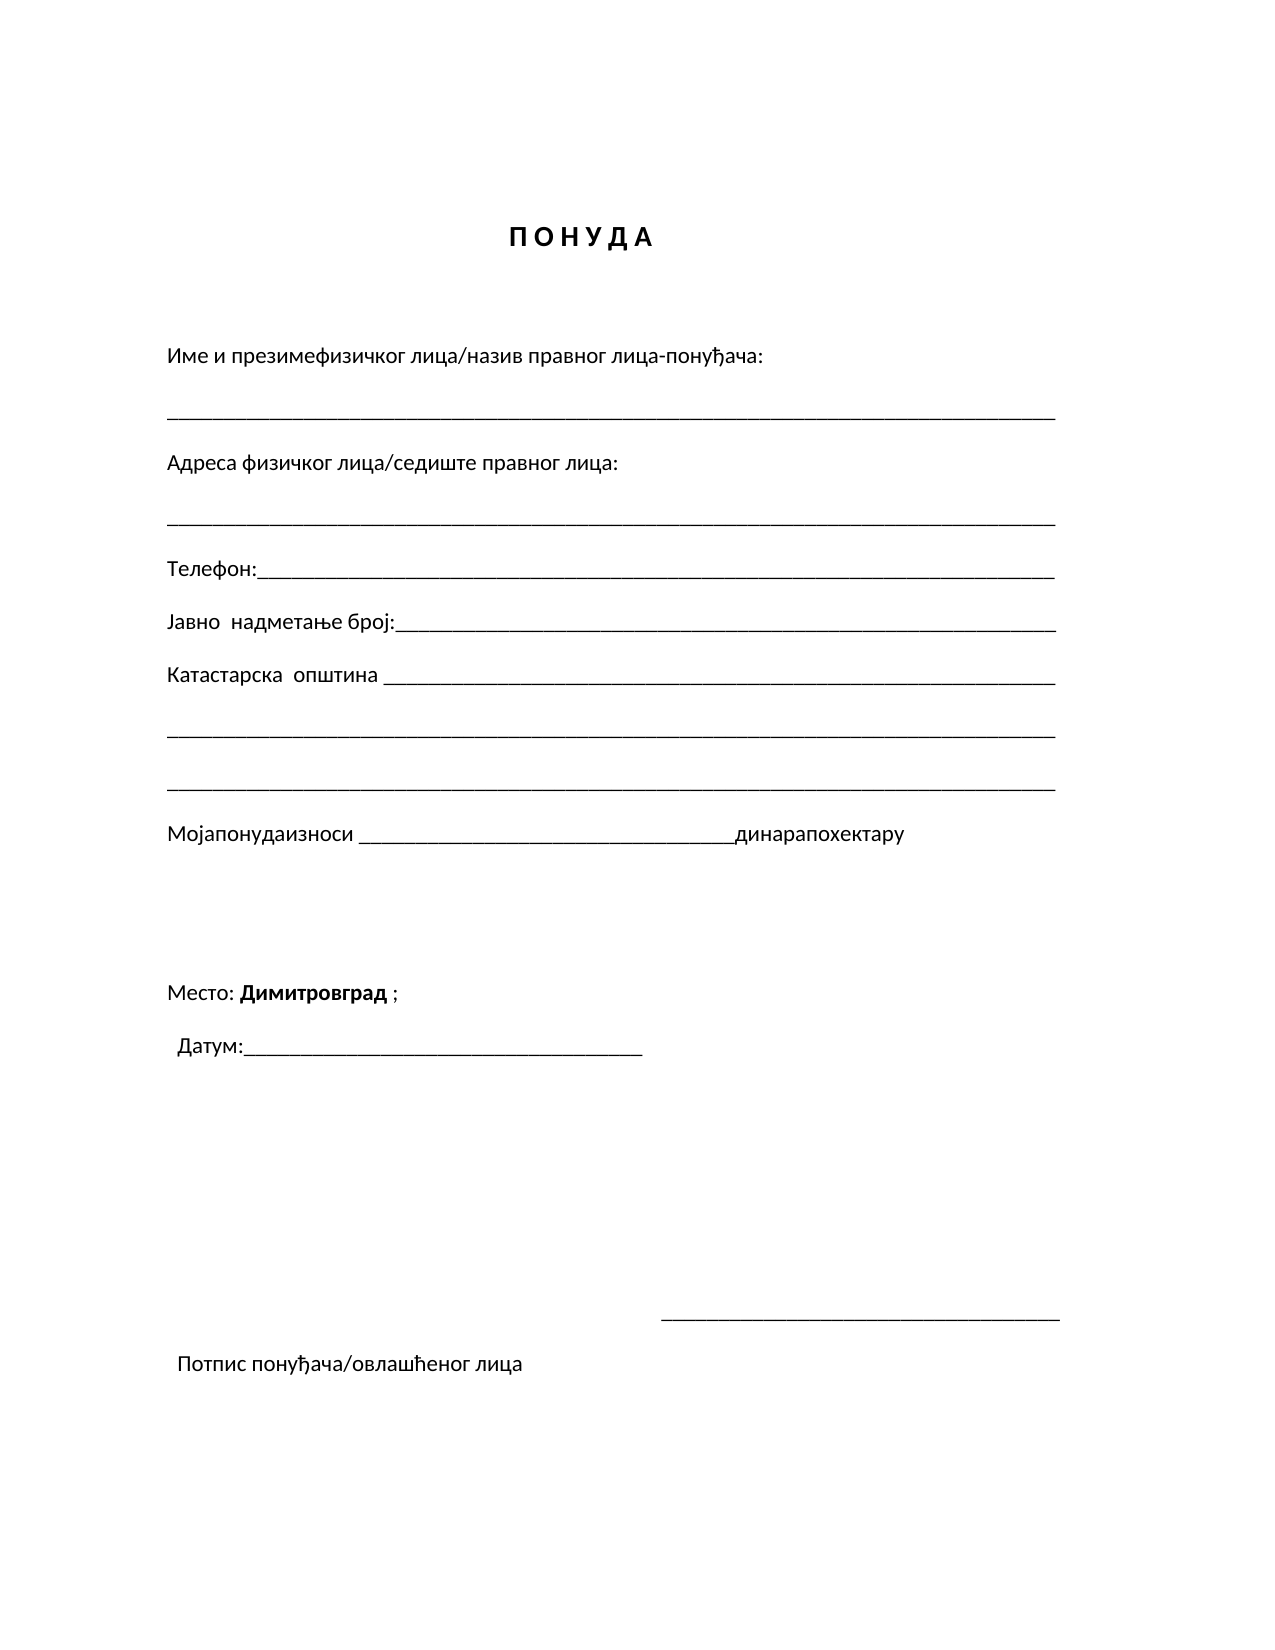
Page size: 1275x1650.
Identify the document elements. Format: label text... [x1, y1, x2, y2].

text Мојапонудаизноси _________________________________динарапохектару [167, 819, 1186, 847]
text Потпис понуђача/овлашћеног лица [167, 1349, 1186, 1377]
text Место: Димитровград ; [167, 978, 1186, 1006]
text ______________________________________________________________________________ [167, 766, 1186, 794]
text ___________________________________ [167, 1296, 1186, 1324]
text Телефон:______________________________________________________________________ [167, 554, 1186, 582]
text П О Н У Д А [167, 218, 1186, 254]
text Јавно надметање број:__________________________________________________________ [167, 607, 1186, 635]
text ______________________________________________________________________________ [167, 713, 1186, 741]
text ______________________________________________________________________________ [167, 395, 1186, 423]
text ______________________________________________________________________________ [167, 501, 1186, 529]
text Адреса физичког лица/седиште правног лица: [167, 448, 1186, 476]
text Датум:___________________________________ [167, 1031, 1186, 1059]
text Катастарска општина ___________________________________________________________ [167, 660, 1186, 688]
text Име и презимефизичког лица/назив правног лица-понуђача: [167, 342, 1186, 370]
